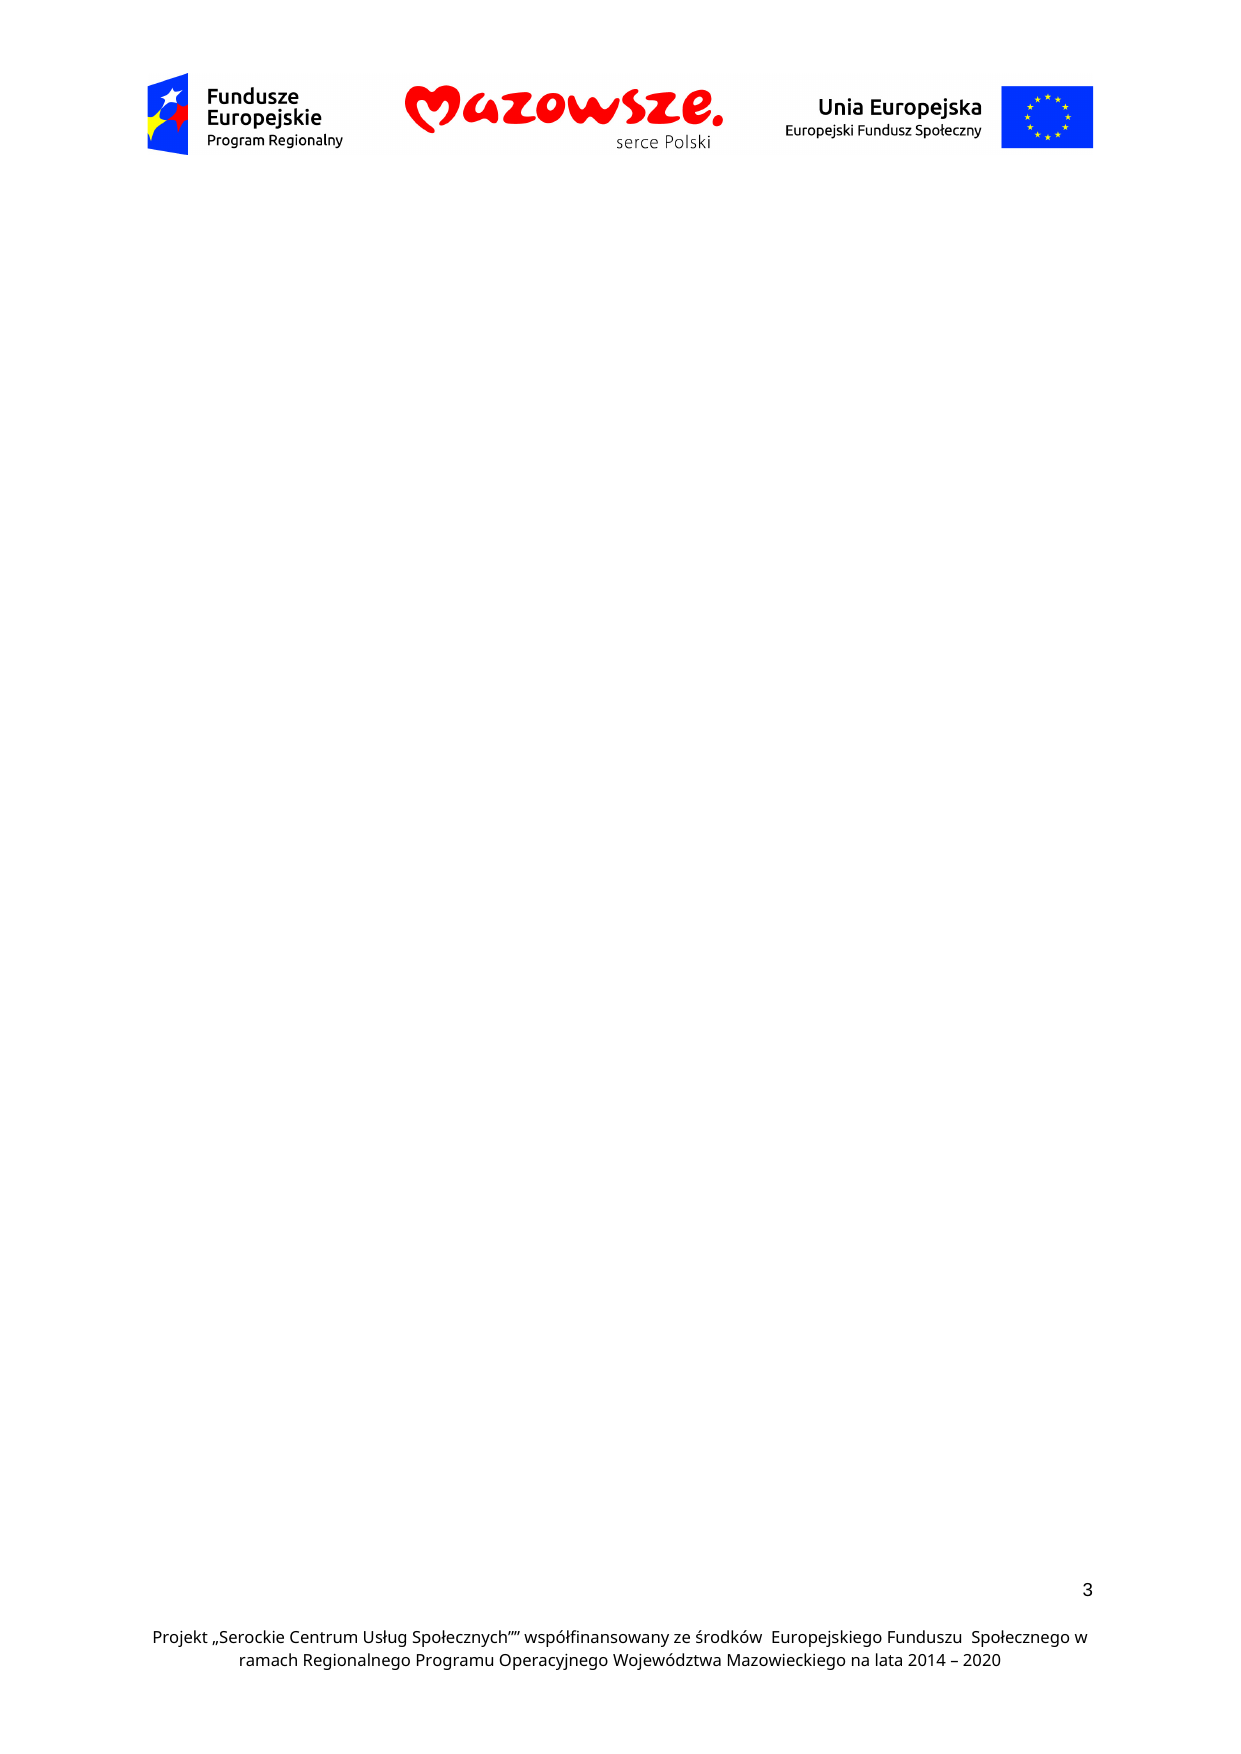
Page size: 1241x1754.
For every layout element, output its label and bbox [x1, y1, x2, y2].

picture [147, 73, 1094, 155]
